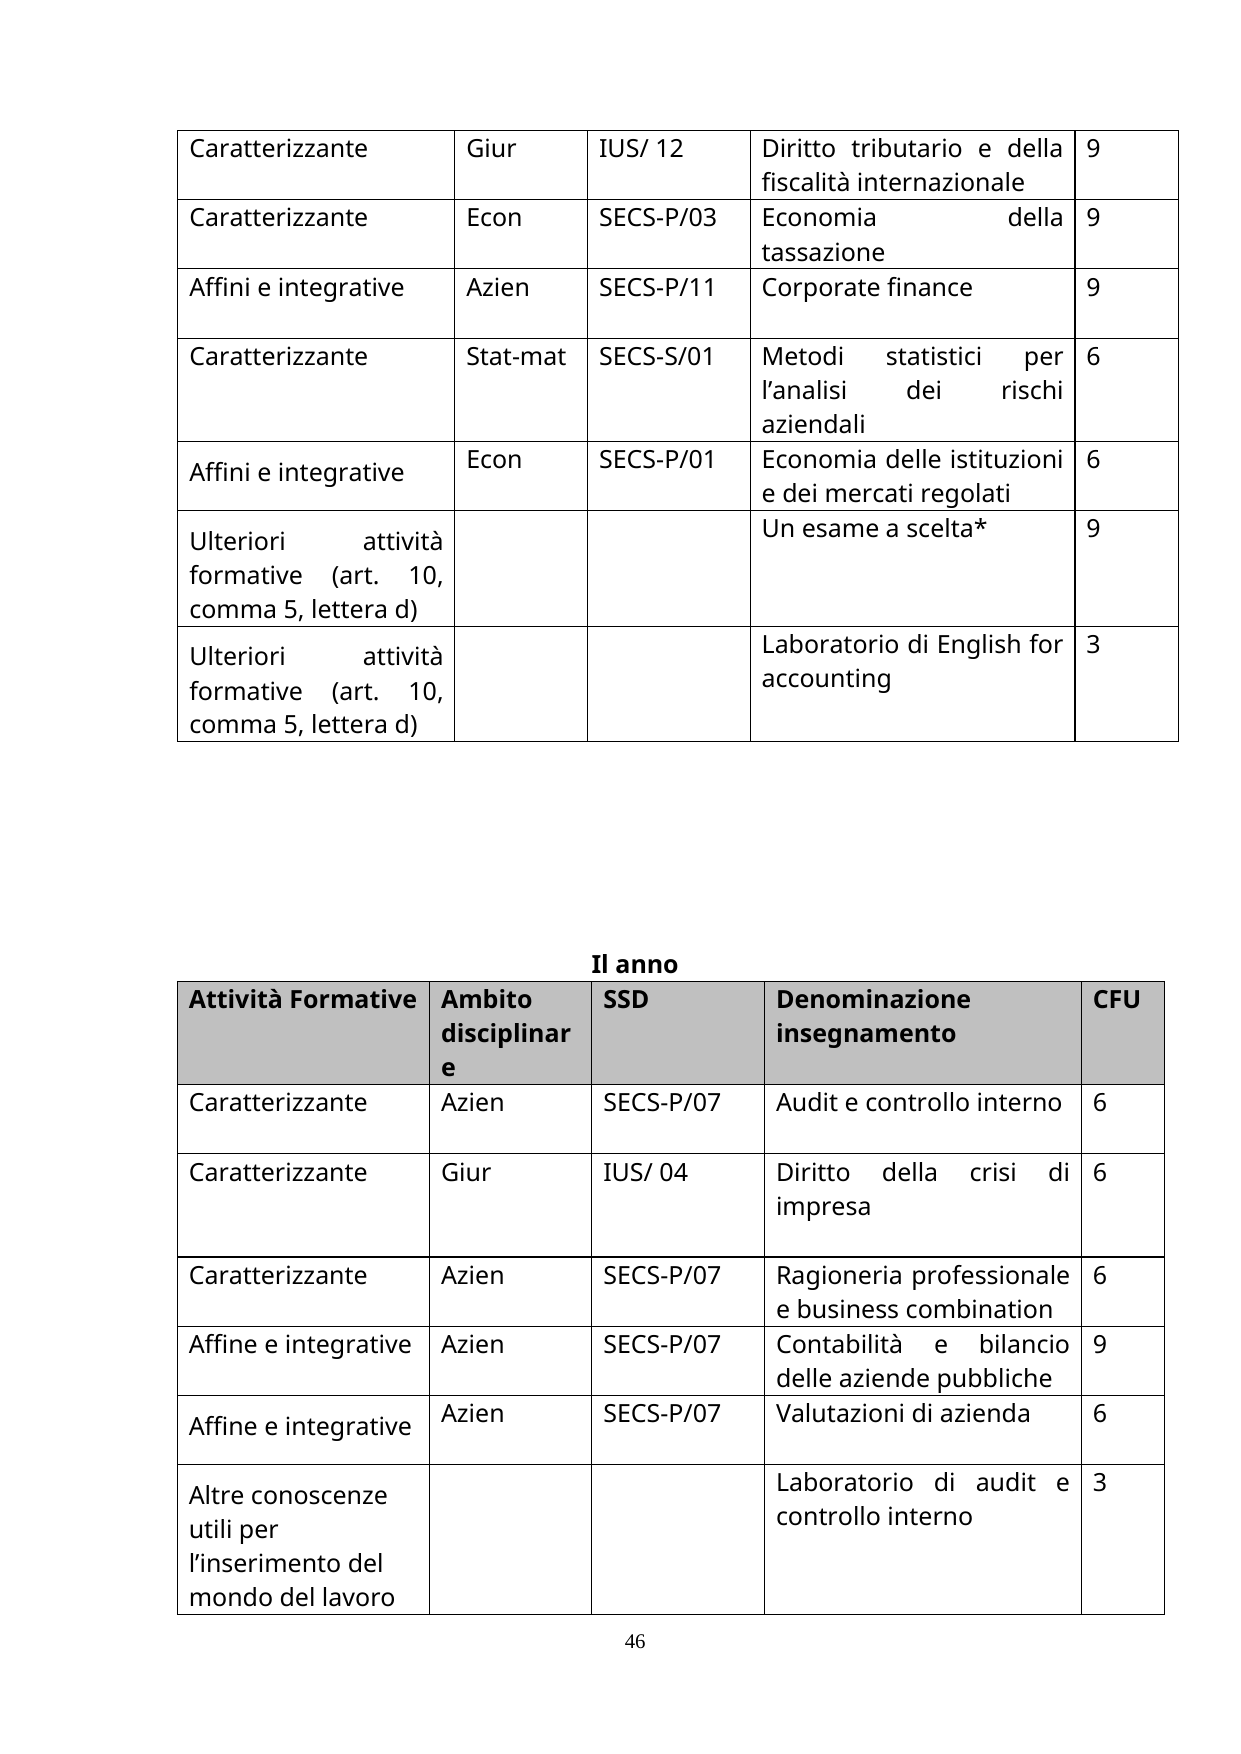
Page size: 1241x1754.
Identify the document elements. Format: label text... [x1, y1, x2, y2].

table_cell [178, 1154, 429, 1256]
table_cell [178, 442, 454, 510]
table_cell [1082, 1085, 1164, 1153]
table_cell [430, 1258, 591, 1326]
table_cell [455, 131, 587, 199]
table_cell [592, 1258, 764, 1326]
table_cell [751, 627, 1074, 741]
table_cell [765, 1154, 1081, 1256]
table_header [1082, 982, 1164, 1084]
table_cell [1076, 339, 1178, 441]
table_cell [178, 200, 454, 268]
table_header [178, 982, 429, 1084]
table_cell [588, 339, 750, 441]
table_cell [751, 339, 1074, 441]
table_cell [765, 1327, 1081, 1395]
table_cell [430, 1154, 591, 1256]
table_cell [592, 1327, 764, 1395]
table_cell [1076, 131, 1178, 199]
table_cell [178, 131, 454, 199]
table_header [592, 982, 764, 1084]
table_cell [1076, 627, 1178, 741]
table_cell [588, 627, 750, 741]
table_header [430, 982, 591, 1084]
text Il anno [177, 947, 1093, 981]
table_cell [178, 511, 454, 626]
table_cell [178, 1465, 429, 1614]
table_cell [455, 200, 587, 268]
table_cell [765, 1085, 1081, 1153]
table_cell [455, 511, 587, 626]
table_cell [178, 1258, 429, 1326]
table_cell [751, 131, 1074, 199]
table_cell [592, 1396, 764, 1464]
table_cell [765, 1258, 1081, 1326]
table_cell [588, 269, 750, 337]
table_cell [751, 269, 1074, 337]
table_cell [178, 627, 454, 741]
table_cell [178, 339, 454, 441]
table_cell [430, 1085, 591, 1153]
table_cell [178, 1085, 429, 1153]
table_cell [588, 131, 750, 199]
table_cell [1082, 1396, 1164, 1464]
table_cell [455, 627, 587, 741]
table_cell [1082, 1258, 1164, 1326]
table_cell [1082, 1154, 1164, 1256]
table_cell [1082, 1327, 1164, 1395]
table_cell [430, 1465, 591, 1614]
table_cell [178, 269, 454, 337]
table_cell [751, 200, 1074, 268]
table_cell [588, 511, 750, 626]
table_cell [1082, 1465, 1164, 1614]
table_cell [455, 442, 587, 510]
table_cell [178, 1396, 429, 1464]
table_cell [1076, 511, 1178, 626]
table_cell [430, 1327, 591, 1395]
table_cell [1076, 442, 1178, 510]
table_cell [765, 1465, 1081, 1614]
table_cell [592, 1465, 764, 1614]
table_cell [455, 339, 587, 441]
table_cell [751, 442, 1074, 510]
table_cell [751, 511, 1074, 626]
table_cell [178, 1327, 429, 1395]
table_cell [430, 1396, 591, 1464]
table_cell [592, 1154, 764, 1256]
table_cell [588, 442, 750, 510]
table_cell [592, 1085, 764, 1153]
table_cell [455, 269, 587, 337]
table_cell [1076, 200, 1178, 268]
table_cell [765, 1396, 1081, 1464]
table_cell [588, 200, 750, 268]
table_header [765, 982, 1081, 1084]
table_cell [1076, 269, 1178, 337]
